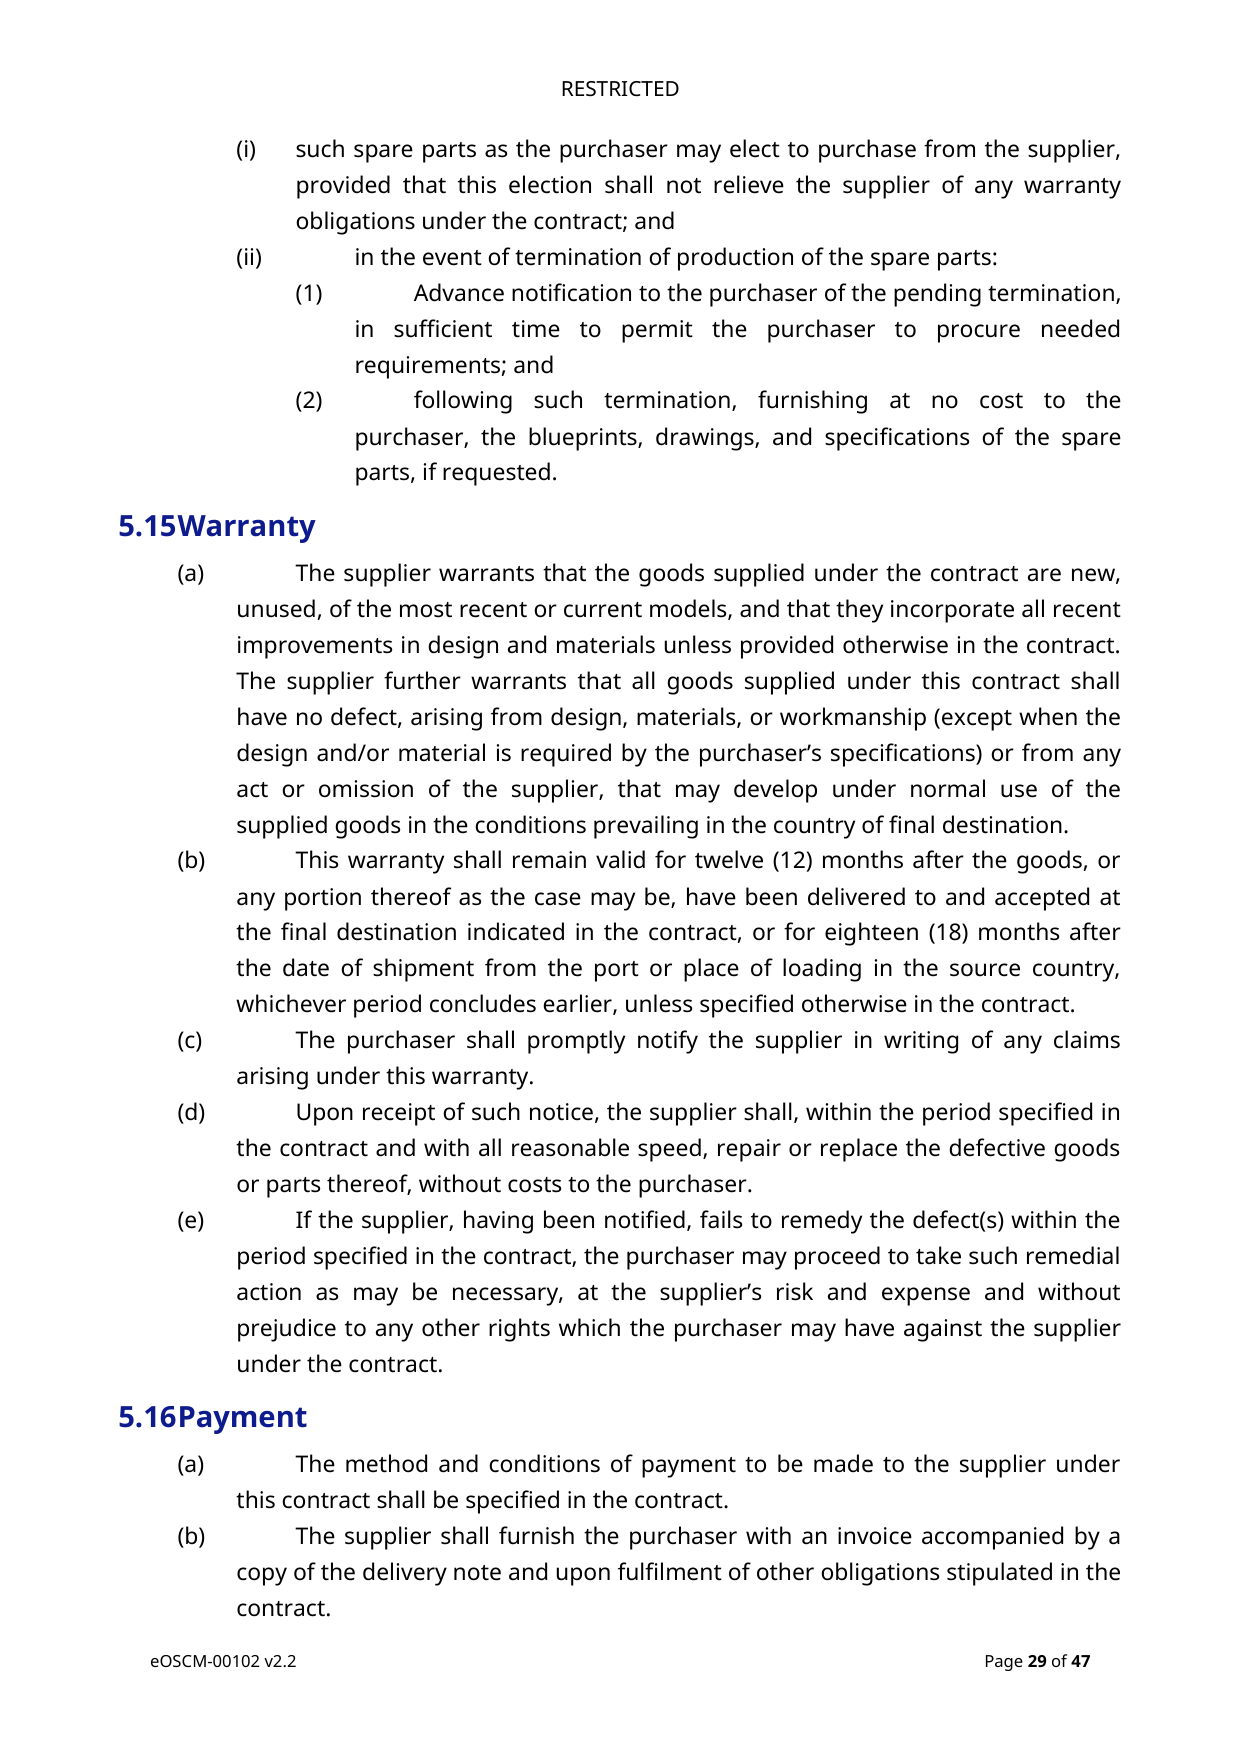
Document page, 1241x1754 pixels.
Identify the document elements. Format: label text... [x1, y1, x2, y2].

list Advance notification to the purchaser of the pending termination, in sufficient time to permit the purchaser to procure needed requirements; and [295, 277, 1122, 380]
list Upon receipt of such notice, the supplier shall, within the period specified in the contract and with all reasonable speed, repair or replace the defective goods or parts thereof, without costs to the purchaser. [177, 1096, 1122, 1199]
list The method and conditions of payment to be made to the supplier under this contract shall be specified in the contract. [177, 1448, 1122, 1515]
list The purchaser shall promptly notify the supplier in writing of any claims arising under this warranty. [177, 1024, 1122, 1091]
list The supplier warrants that the goods supplied under the contract are new, unused, of the most recent or current models, and that they incorporate all recent improvements in design and materials unless provided otherwise in the contract. The supplier further warrants that all goods supplied under this contract shall have no defect, arising from design, materials, or workmanship (except when the design and/or material is required by the purchaser’s specifications) or from any act or omission of the supplier, that may develop under normal use of the supplied goods in the conditions prevailing in the country of final destination. [177, 557, 1122, 840]
subtitle Warranty [118, 505, 1122, 544]
list If the supplier, having been notified, fails to remedy the defect(s) within the period specified in the contract, the purchaser may proceed to take such remedial action as may be necessary, at the supplier’s risk and expense and without prejudice to any other rights which the purchaser may have against the supplier under the contract. [177, 1204, 1122, 1379]
subtitle Payment [118, 1396, 1122, 1436]
list such spare parts as the purchaser may elect to purchase from the supplier, provided that this election shall not relieve the supplier of any warranty obligations under the contract; and [236, 133, 1122, 236]
list in the event of termination of production of the spare parts: [236, 241, 1122, 272]
list The supplier shall furnish the purchaser with an invoice accompanied by a copy of the delivery note and upon fulfilment of other obligations stipulated in the contract. [177, 1520, 1122, 1623]
list This warranty shall remain valid for twelve (12) months after the goods, or any portion thereof as the case may be, have been delivered to and accepted at the final destination indicated in the contract, or for eighteen (18) months after the date of shipment from the port or place of loading in the source country, whichever period concludes earlier, unless specified otherwise in the contract. [177, 844, 1122, 1019]
list following such termination, furnishing at no cost to the purchaser, the blueprints, drawings, and specifications of the spare parts, if requested. [295, 384, 1122, 488]
